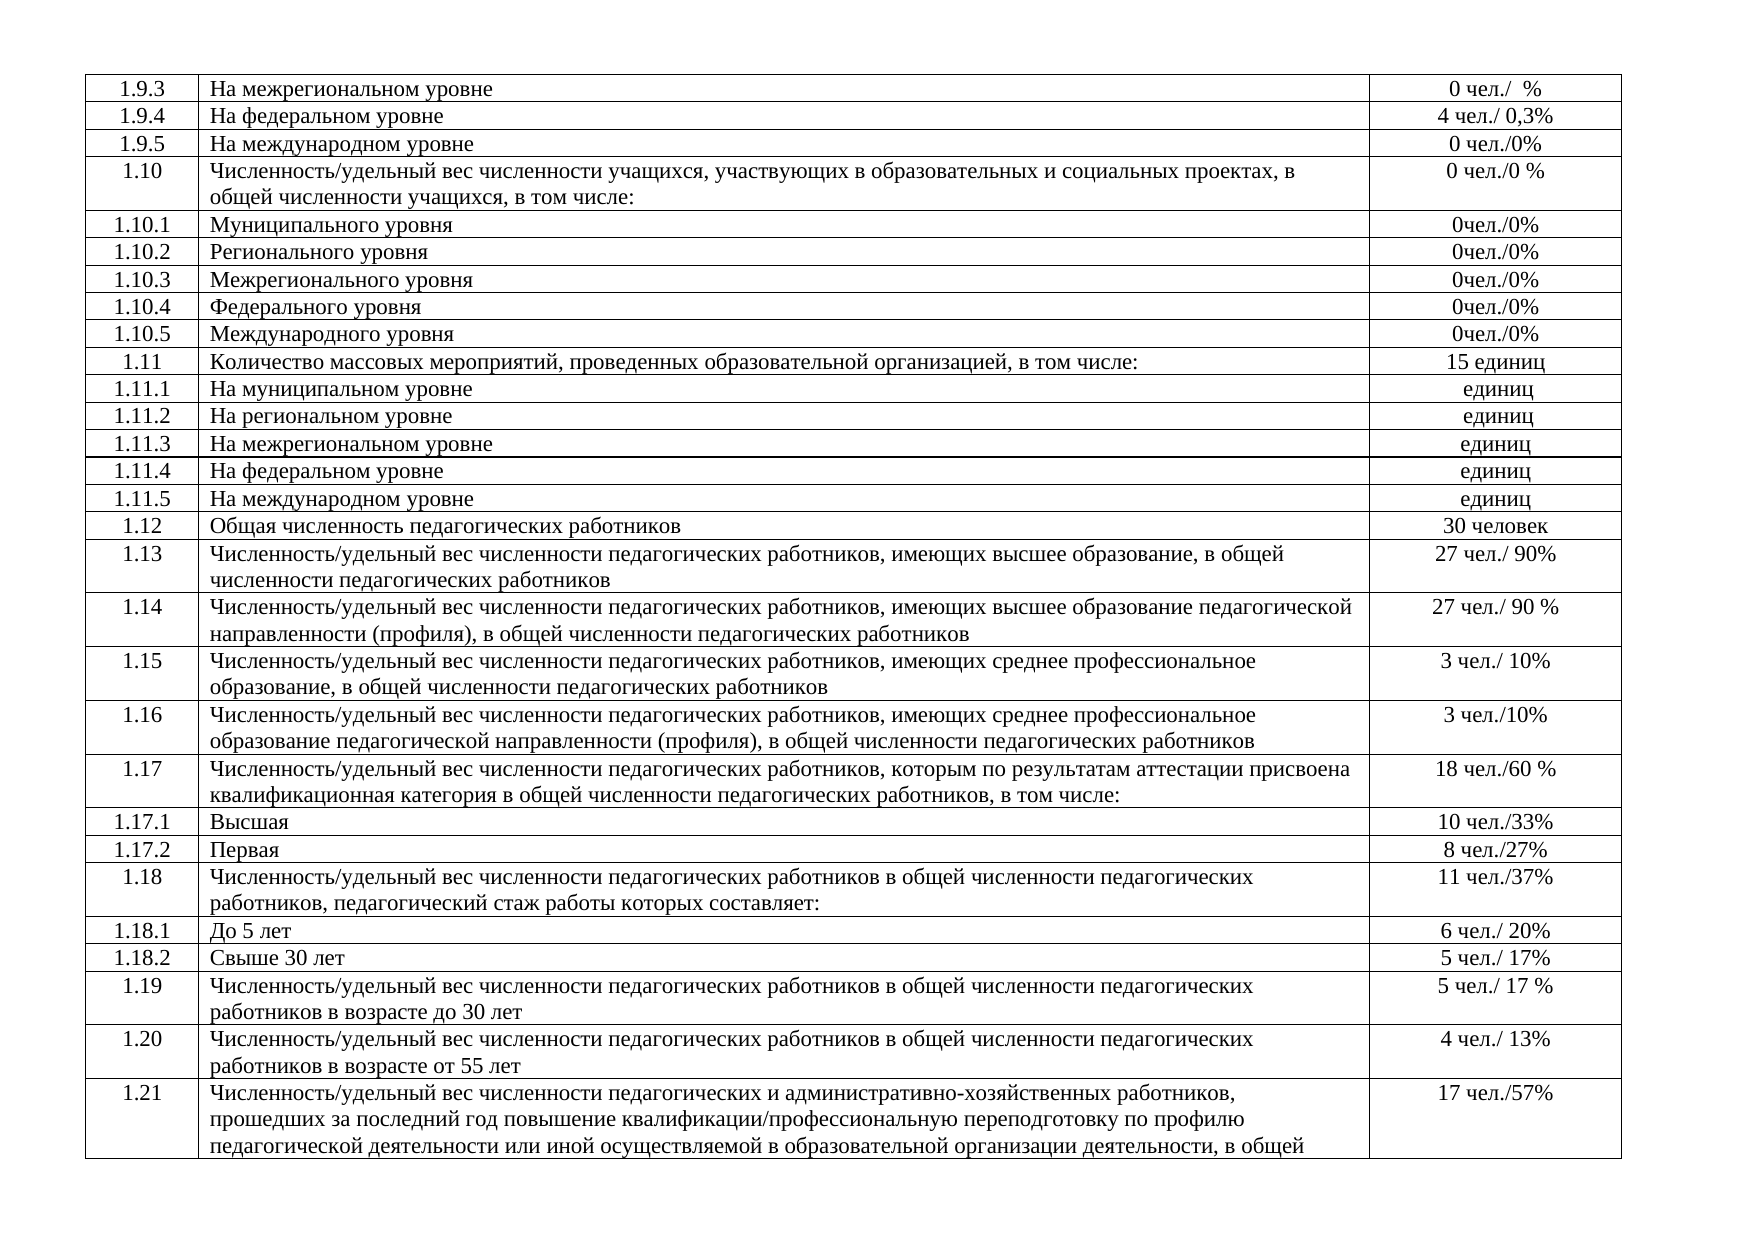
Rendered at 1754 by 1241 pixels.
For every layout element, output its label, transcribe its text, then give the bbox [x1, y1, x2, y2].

table_cell Численность/удельный вес численности педагогических работников в общей численности педагогических работников, педагогический стаж работы которых составляет: [199, 863, 1369, 916]
table_cell Федерального уровня [199, 293, 1369, 319]
table_cell 1.19 [86, 972, 198, 1024]
table_cell 1.11.3 [86, 430, 198, 456]
table_cell 15 единиц [1370, 348, 1621, 374]
table_cell На межрегиональном уровне [199, 75, 1369, 101]
table_cell 1.9.4 [86, 102, 198, 129]
table_cell 0 чел./ % [1370, 75, 1621, 101]
table_cell На федеральном уровне [199, 102, 1369, 129]
table_cell 1.17.2 [86, 836, 198, 862]
table_cell Численность/удельный вес численности педагогических работников, имеющих среднее профессиональное образование, в общей численности педагогических работников [199, 647, 1369, 700]
table_cell 1.10.3 [86, 266, 198, 292]
table_cell 1.10.4 [86, 293, 198, 319]
table_cell 1.18 [86, 863, 198, 916]
table_cell Межрегионального уровня [199, 266, 1369, 292]
table_cell 18 чел./60 % [1370, 755, 1621, 807]
table_cell 0чел./0% [1370, 238, 1621, 264]
table_cell 1.20 [86, 1025, 198, 1078]
table_cell 0чел./0% [1370, 320, 1621, 347]
table_cell 0чел./0% [1370, 266, 1621, 292]
table_cell 0чел./0% [1370, 211, 1621, 237]
table_cell 30 человек [1370, 512, 1621, 538]
table_cell 1.21 [86, 1079, 198, 1158]
table_cell 6 чел./ 20% [1370, 917, 1621, 943]
table_cell 1.18.2 [86, 944, 198, 971]
table_cell На международном уровне [199, 130, 1369, 156]
table_cell 1.15 [86, 647, 198, 700]
table_cell 1.11.1 [86, 375, 198, 402]
table_cell 1.18.1 [86, 917, 198, 943]
table_cell единиц [1370, 430, 1621, 456]
table_cell 1.10.5 [86, 320, 198, 347]
table_cell На межрегиональном уровне [199, 430, 1369, 456]
table_cell 17 чел./57% [1370, 1079, 1621, 1158]
table_cell На федеральном уровне [199, 458, 1369, 484]
table_cell На региональном уровне [199, 403, 1369, 429]
table_cell 1.11.5 [86, 485, 198, 511]
table_cell 5 чел./ 17% [1370, 944, 1621, 971]
table_cell До 5 лет [199, 917, 1369, 943]
table_cell 1.11 [86, 348, 198, 374]
table_cell Свыше 30 лет [199, 944, 1369, 971]
table_cell 1.10 [86, 157, 198, 210]
table_cell 1.10.2 [86, 238, 198, 264]
table_cell 1.9.5 [86, 130, 198, 156]
table_cell Высшая [199, 808, 1369, 835]
table_cell 1.13 [86, 540, 198, 592]
table_cell Численность/удельный вес численности педагогических работников в общей численности педагогических работников в возрасте до 30 лет [199, 972, 1369, 1024]
table_cell 0 чел./0% [1370, 130, 1621, 156]
table_cell Международного уровня [199, 320, 1369, 347]
table_cell единиц [1370, 375, 1621, 402]
table_cell 27 чел./ 90% [1370, 540, 1621, 592]
table_cell На международном уровне [199, 485, 1369, 511]
table_cell 3 чел./ 10% [1370, 647, 1621, 700]
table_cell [199, 1079, 1369, 1158]
table_cell 0чел./0% [1370, 293, 1621, 319]
table_cell Численность/удельный вес численности учащихся, участвующих в образовательных и социальных проектах, в общей численности учащихся, в том числе: [199, 157, 1369, 210]
table_cell 0 чел./0 % [1370, 157, 1621, 210]
table_cell 1.9.3 [86, 75, 198, 101]
table_cell 1.11.2 [86, 403, 198, 429]
table_cell Численность/удельный вес численности педагогических работников в общей численности педагогических работников в возрасте от 55 лет [199, 1025, 1369, 1078]
table_cell 1.10.1 [86, 211, 198, 237]
table_cell Численность/удельный вес численности педагогических работников, которым по результатам аттестации присвоена квалификационная категория в общей численности педагогических работников, в том числе: [199, 755, 1369, 807]
table_cell 11 чел./37% [1370, 863, 1621, 916]
table_cell Количество массовых мероприятий, проведенных образовательной организацией, в том числе: [199, 348, 1369, 374]
table_cell Численность/удельный вес численности педагогических работников, имеющих высшее образование педагогической направленности (профиля), в общей численности педагогических работников [199, 593, 1369, 646]
table_cell На муниципальном уровне [199, 375, 1369, 402]
table_cell 4 чел./ 0,3% [1370, 102, 1621, 129]
table_cell единиц [1370, 403, 1621, 429]
table_cell 1.11.4 [86, 458, 198, 484]
table_cell 1.14 [86, 593, 198, 646]
table_cell 10 чел./33% [1370, 808, 1621, 835]
table_cell 1.12 [86, 512, 198, 538]
table_cell 4 чел./ 13% [1370, 1025, 1621, 1078]
table_cell 1.16 [86, 701, 198, 753]
table_cell Первая [199, 836, 1369, 862]
table_cell 1.17 [86, 755, 198, 807]
table_cell 1.17.1 [86, 808, 198, 835]
table_cell 27 чел./ 90 % [1370, 593, 1621, 646]
table_cell Численность/удельный вес численности педагогических работников, имеющих высшее образование, в общей численности педагогических работников [199, 540, 1369, 592]
table_cell Регионального уровня [199, 238, 1369, 264]
table_cell единиц [1370, 485, 1621, 511]
table_cell Численность/удельный вес численности педагогических работников, имеющих среднее профессиональное образование педагогической направленности (профиля), в общей численности педагогических работников [199, 701, 1369, 753]
table_cell единиц [1370, 458, 1621, 484]
table_cell Общая численность педагогических работников [199, 512, 1369, 538]
table_cell 8 чел./27% [1370, 836, 1621, 862]
table_cell 5 чел./ 17 % [1370, 972, 1621, 1024]
table_cell Муниципального уровня [199, 211, 1369, 237]
table_cell 3 чел./10% [1370, 701, 1621, 753]
